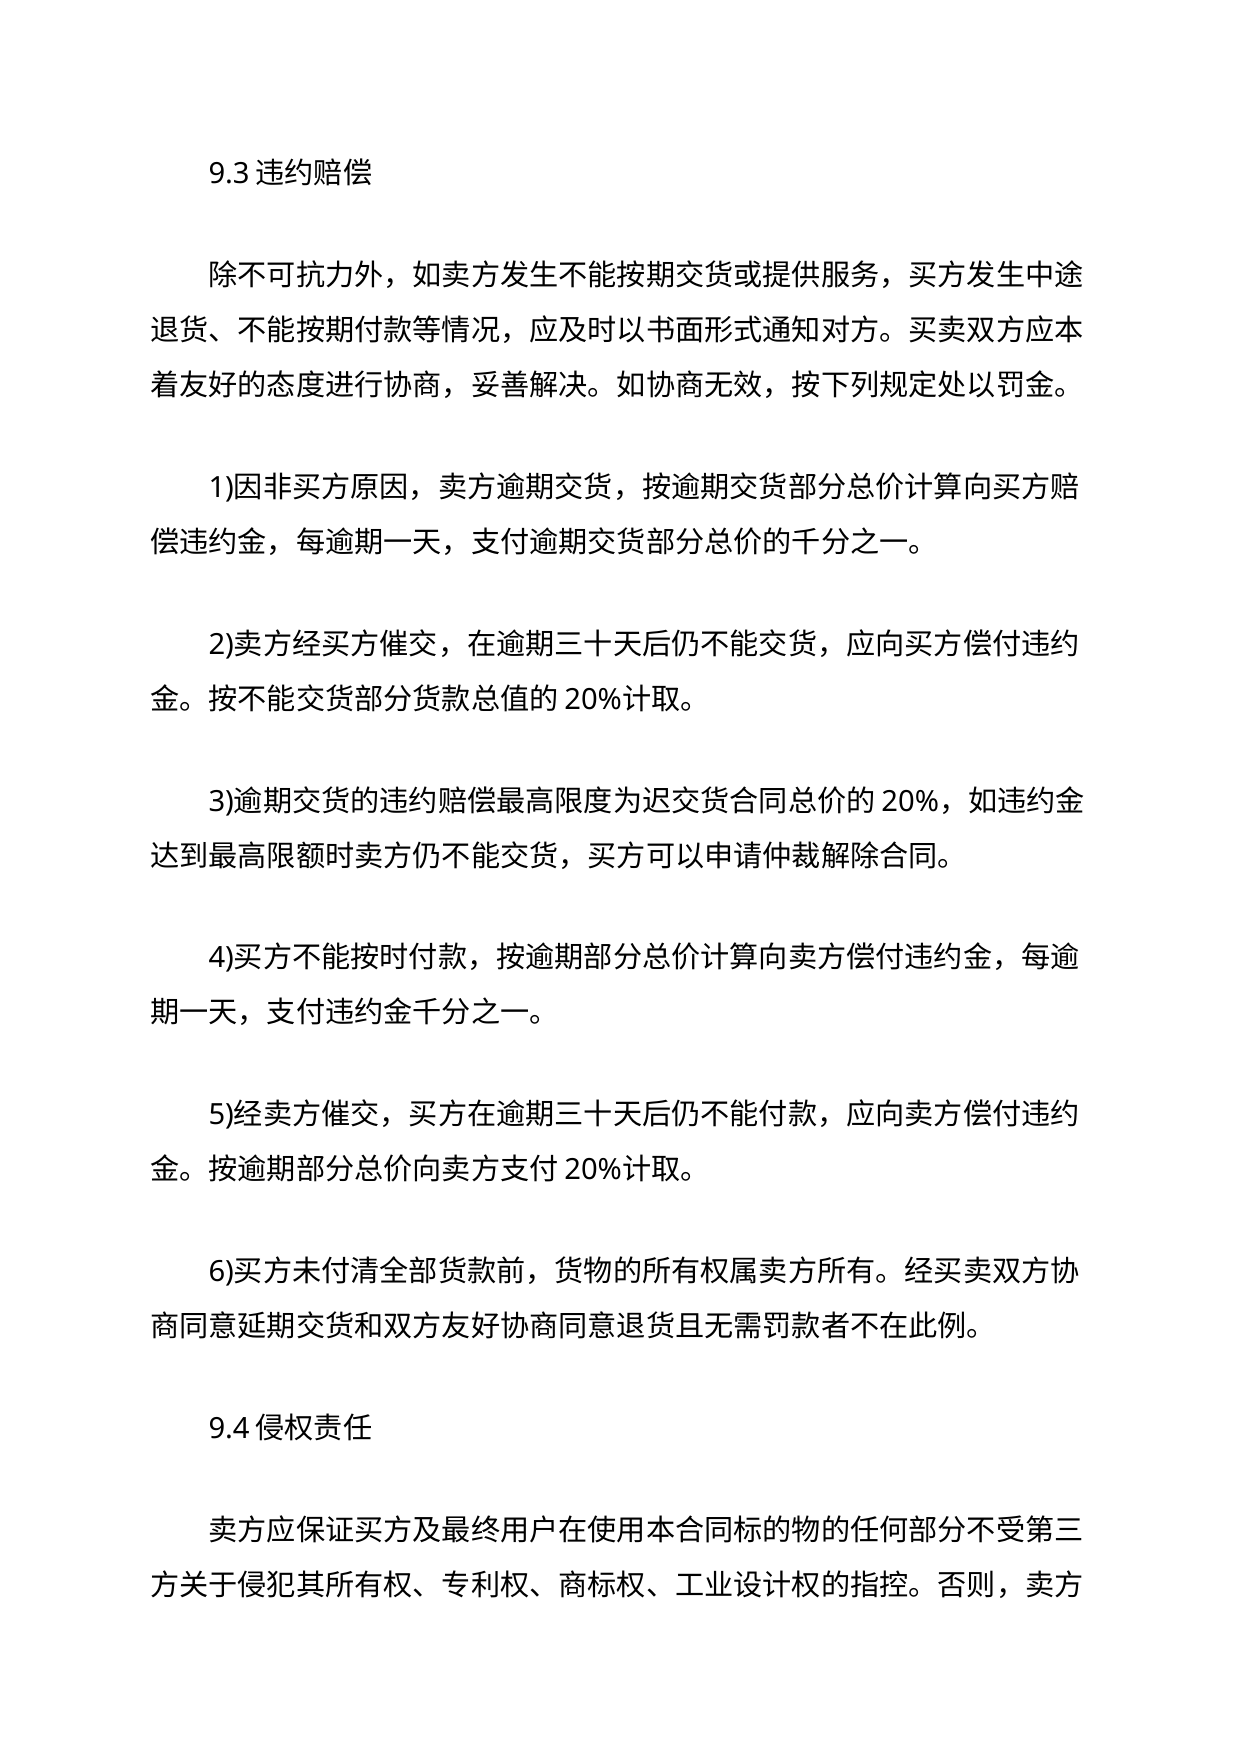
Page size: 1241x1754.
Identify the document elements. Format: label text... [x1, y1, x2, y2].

text 2)卖方经买方催交，在逾期三十天后仍不能交货，应向买方偿付违约金。按不能交货部分货款总值的20%计取。 [150, 620, 1090, 718]
text 4)买方不能按时付款，按逾期部分总价计算向卖方偿付违约金，每逾期一天，支付违约金千分之一。 [150, 934, 1090, 1031]
text 除不可抗力外，如卖方发生不能按期交货或提供服务，买方发生中途退货、不能按期付款等情况，应及时以书面形式通知对方。买卖双方应本着友好的态度进行协商，妥善解决。如协商无效，按下列规定处以罚金。 [150, 252, 1090, 404]
text 9.3违约赔偿 [150, 150, 1090, 192]
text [150, 1507, 1090, 1604]
text 9.4侵权责任 [150, 1404, 1090, 1447]
text 3)逾期交货的违约赔偿最高限度为迟交货合同总价的20%，如违约金达到最高限额时卖方仍不能交货，买方可以申请仲裁解除合同。 [150, 777, 1090, 874]
text 6)买方未付清全部货款前，货物的所有权属卖方所有。经买卖双方协商同意延期交货和双方友好协商同意退货且无需罚款者不在此例。 [150, 1248, 1090, 1345]
text 1)因非买方原因，卖方逾期交货，按逾期交货部分总价计算向买方赔偿违约金，每逾期一天，支付逾期交货部分总价的千分之一。 [150, 463, 1090, 561]
text 5)经卖方催交，买方在逾期三十天后仍不能付款，应向卖方偿付违约金。按逾期部分总价向卖方支付20%计取。 [150, 1091, 1090, 1188]
